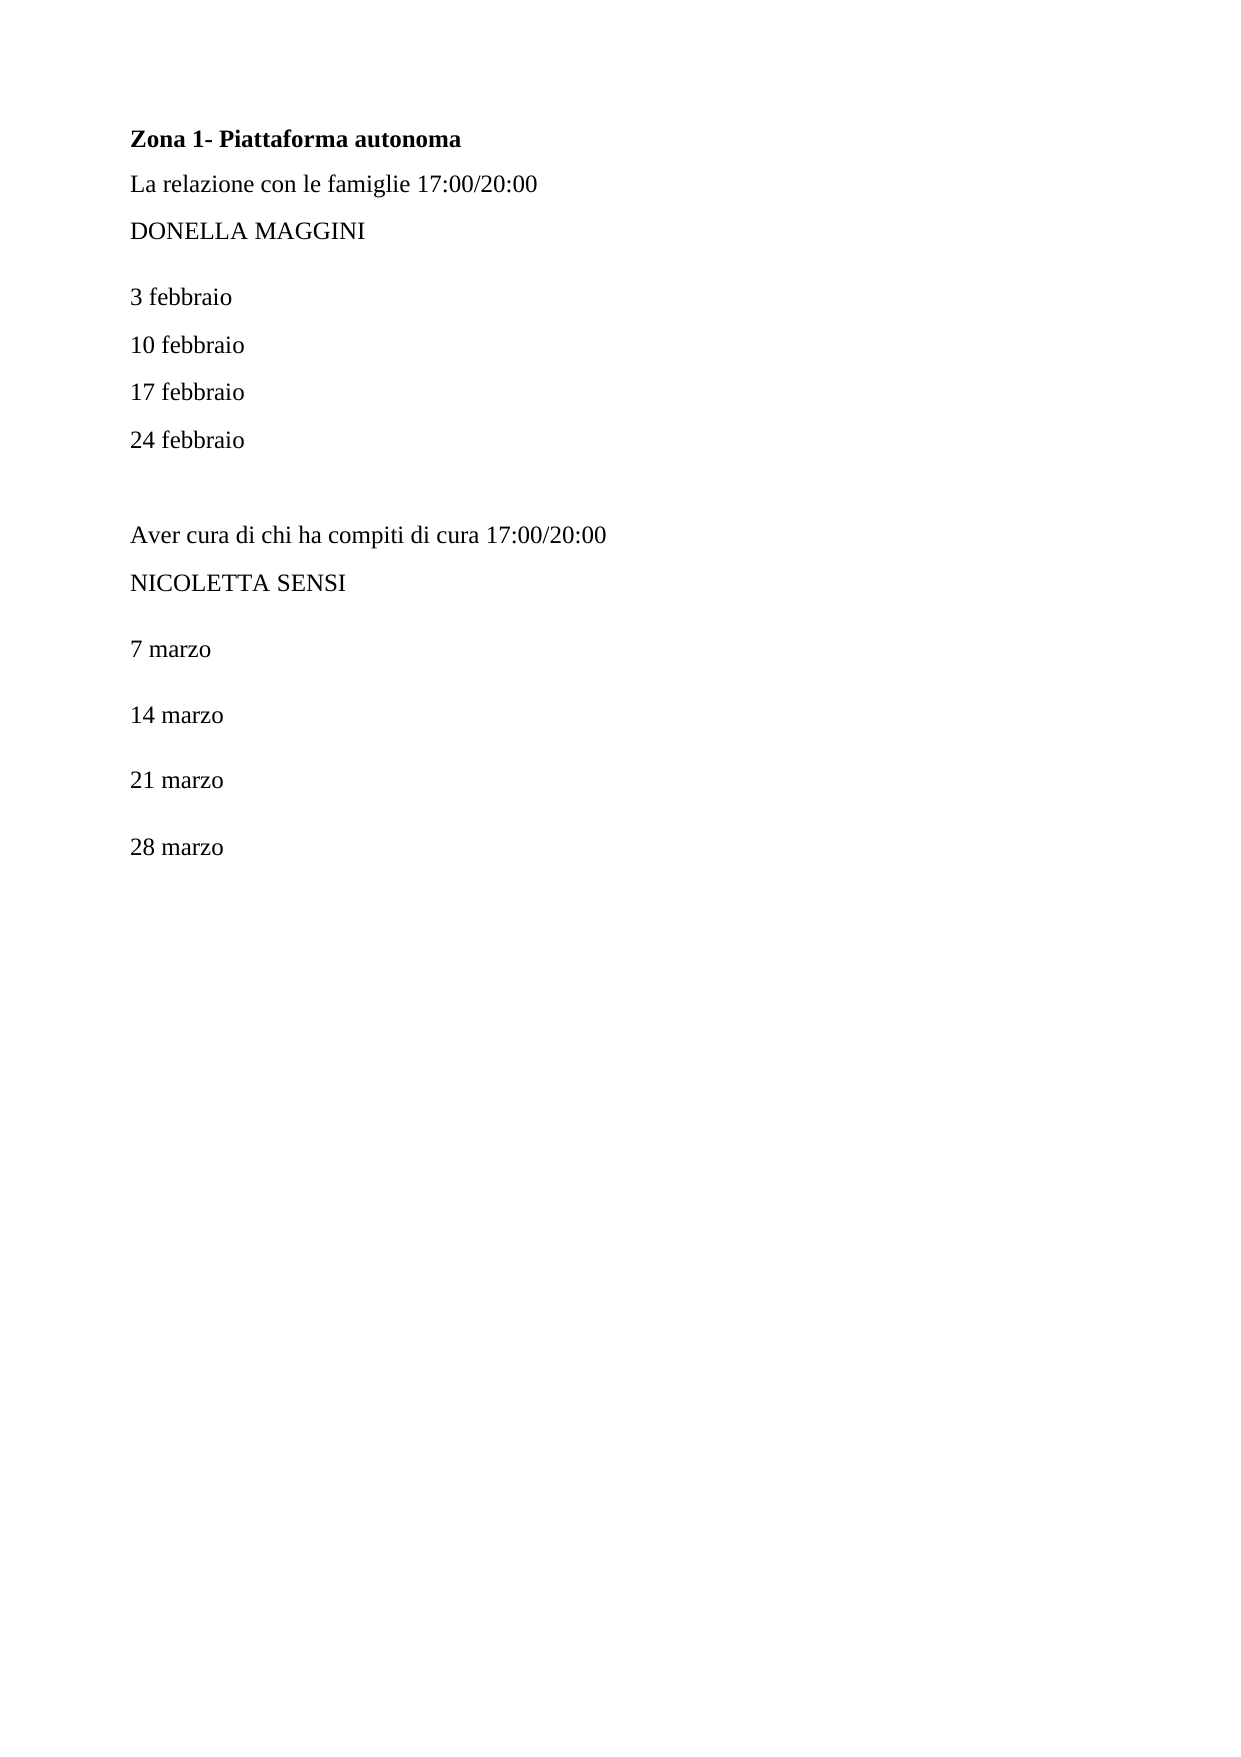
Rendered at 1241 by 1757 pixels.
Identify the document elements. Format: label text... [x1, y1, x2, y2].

subtitle Zona 1- Piattaforma autonoma [130, 124, 1117, 153]
text 10 febbraio [130, 330, 1117, 358]
text 21 marzo [130, 765, 1117, 794]
text Aver cura di chi ha compiti di cura 17:00/20:00 NICOLETTA SENSI [130, 520, 750, 597]
text 14 marzo [130, 700, 1117, 728]
text 3 febbraio [130, 282, 1117, 311]
text 17 febbraio [130, 377, 1117, 406]
text 28 marzo [130, 832, 1117, 860]
text 7 marzo [130, 634, 1117, 662]
text 24 febbraio [130, 425, 1117, 453]
text La relazione con le famiglie 17:00/20:00 DONELLA MAGGINI [130, 169, 659, 245]
